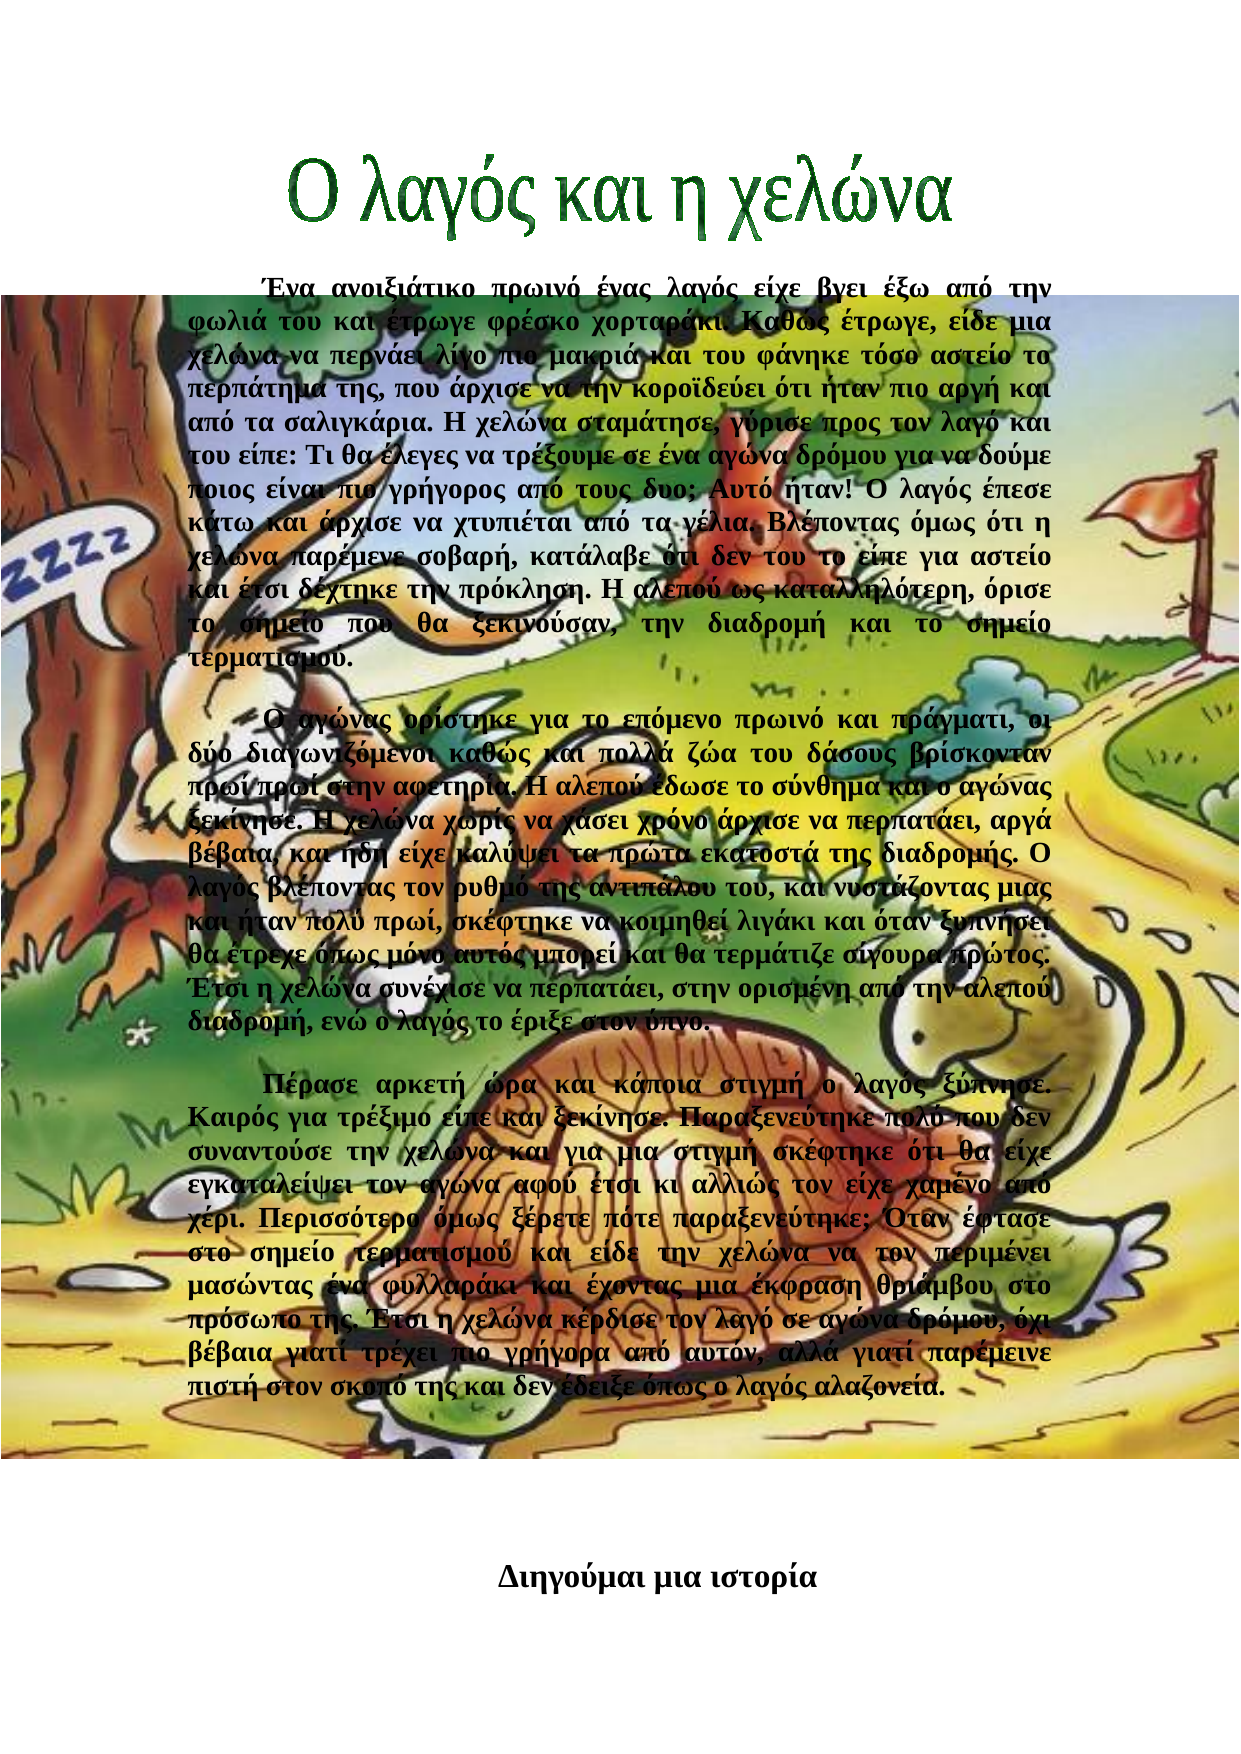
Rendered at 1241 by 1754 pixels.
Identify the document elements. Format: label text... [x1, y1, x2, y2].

picture [633, 178, 651, 221]
picture [556, 178, 591, 220]
picture [472, 176, 503, 221]
picture [795, 154, 829, 220]
picture [361, 154, 395, 220]
text Διηγούμαι μια ιστορία [187, 1556, 1053, 1594]
picture [1, 295, 1239, 1459]
picture [916, 176, 951, 221]
picture [832, 176, 877, 221]
picture [508, 176, 534, 236]
picture [672, 176, 705, 240]
picture [398, 176, 433, 221]
picture [852, 155, 861, 169]
picture [484, 155, 493, 169]
picture [435, 178, 466, 240]
picture [880, 178, 911, 221]
text Ο αγώνας ορίστηκε για το επόμενο πρωινό και πράγματι, οι δύο διαγωνιζόμενοι καθώς και πολλά ζώα του δάσους βρίσκονταν πρωί πρωί στην αφετηρία. Η αλεπού έδωσε το σύνθημα και ο αγώνας ξεκίνησε. Η χελώνα χωρίς να χάσει χρόνο άρχισε να περπατάει, αργά βέβαια, και ήδη είχε καλύψει τα πρώτα εκατοστά της διαδρομής. Ο λαγός βλέποντας τον ρυθμό της αντιπάλου του, και νυστάζοντας μιας και ήταν πολύ πρωί, σκέφτηκε να κοιμηθεί λιγάκι και όταν ξυπνήσει θα έτρεχε όπως μόνο αυτός μπορεί και θα τερμάτιζε σίγουρα πρώτος. Έτσι η χελώνα συνέχισε να περπατάει, στην ορισμένη από την αλεπού διαδρομή, ενώ ο λαγός το έριξε στον ύπνο. [187, 701, 1053, 1037]
picture [728, 178, 761, 240]
picture [764, 176, 791, 221]
picture [288, 158, 338, 221]
text Πέρασε αρκετή ώρα και κάποια στιγμή ο λαγός ξύπνησε. Καιρός για τρέξιμο είπε και ξεκίνησε. Παραξενεύτηκε πολύ που δεν συναντούσε την χελώνα και για μια στιγμή σκέφτηκε ότι θα είχε εγκαταλείψει τον αγώνα αφού έτσι κι αλλιώς τον είχε χαμένο από χέρι. Περισσότερο όμως ξέρετε πότε παραξενεύτηκε; Όταν έφτασε στο σημείο τερματισμού και είδε την χελώνα να τον περιμένει μασώντας ένα φυλλαράκι και έχοντας μια έκφραση θριάμβου στο πρόσωπο της. Έτσι η χελώνα κέρδισε τον λαγό σε αγώνα δρόμου, όχι βέβαια γιατί τρέχει πιο γρήγορα από αυτόν, αλλά γιατί παρέμεινε πιστή στον σκοπό της και δεν έδειξε όπως ο λαγός αλαζονεία. [187, 1066, 1053, 1401]
picture [594, 177, 629, 221]
text Ένα ανοιξιάτικο πρωινό ένας λαγός είχε βγει έξω από την φωλιά του και έτρωγε φρέσκο χορταράκι. Καθώς έτρωγε, είδε μια χελώνα να περνάει λίγο πιο μακριά και του φάνηκε τόσο αστείο το περπάτημα της, που άρχισε να την κοροϊδεύει ότι ήταν πιο αργή και από τα σαλιγκάρια. Η χελώνα σταμάτησε, γύρισε προς τον λαγό και του είπε: Τι θα έλεγες να τρέξουμε σε ένα αγώνα δρόμου για να δούμε ποιος είναι πιο γρήγορος από τους δυο; Αυτό ήταν! Ο λαγός έπεσε κάτω και άρχισε να χτυπιέται από τα γέλια. Βλέποντας όμως ότι η χελώνα παρέμενε σοβαρή, κατάλαβε ότι δεν του το είπε για αστείο και έτσι δέχτηκε την πρόκληση. Η αλεπού ως καταλληλότερη, όρισε το σημείο που θα ξεκινούσαν, την διαδρομή και το σημείο τερματισμού. [187, 270, 1053, 672]
